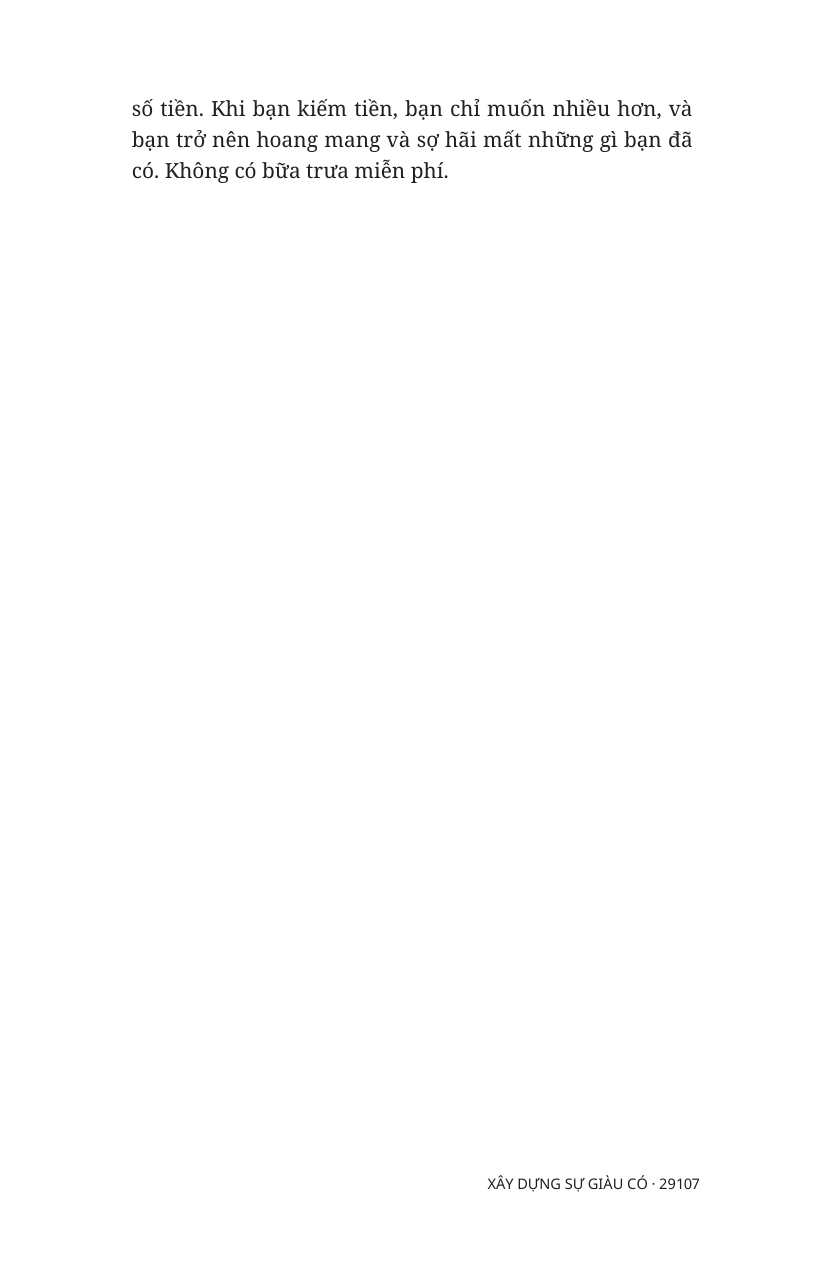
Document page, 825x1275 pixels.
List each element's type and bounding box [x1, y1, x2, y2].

text [130, 94, 694, 185]
